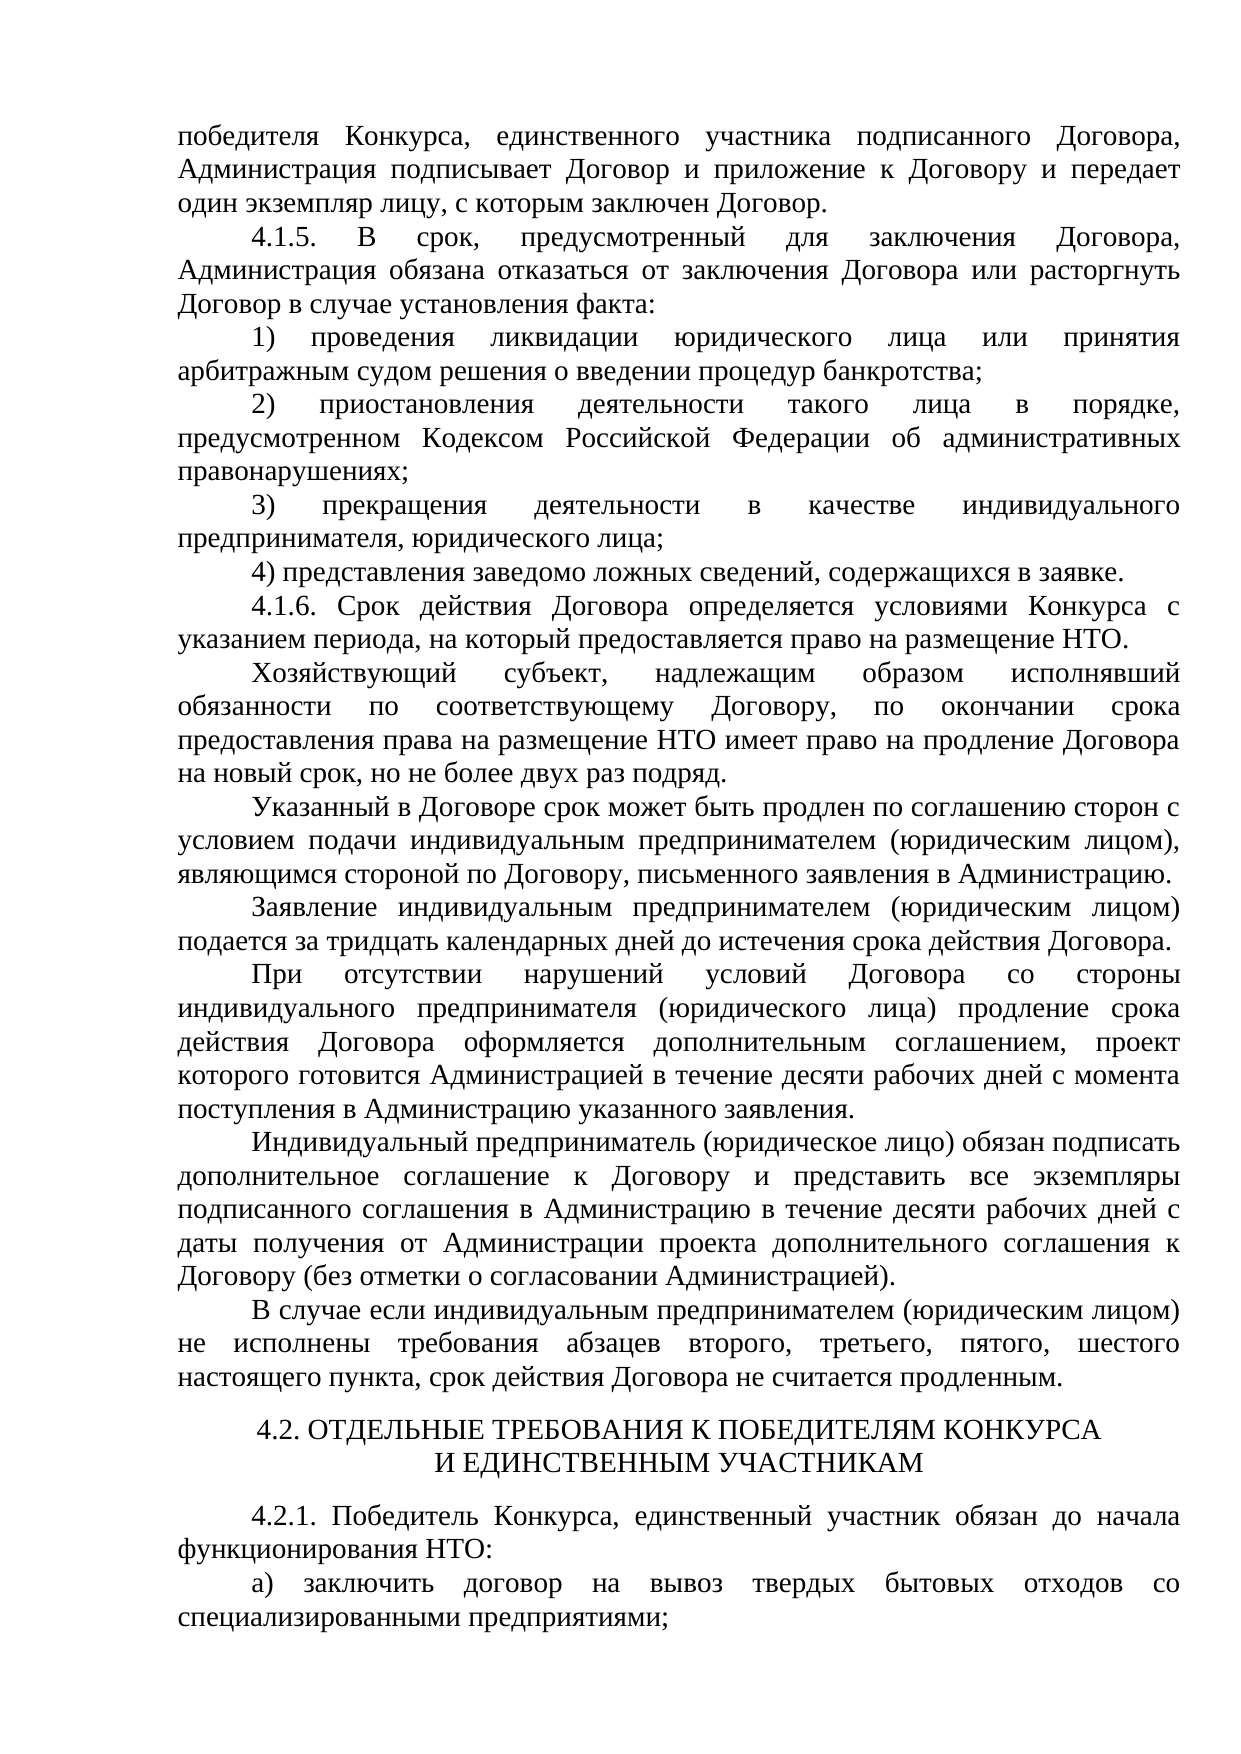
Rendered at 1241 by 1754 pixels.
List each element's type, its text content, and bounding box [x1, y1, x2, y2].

text И ЕДИНСТВЕННЫМ УЧАСТНИКАМ [177, 1445, 1181, 1479]
text 3) прекращения деятельности в качестве индивидуального предпринимателя, юридического лица; [177, 487, 1181, 554]
text Хозяйствующий субъект, надлежащим образом исполнявший обязанности по соответствующему Договору, по окончании срока предоставления права на размещение НТО имеет право на продление Договора на новый срок, но не более двух раз подряд. [177, 655, 1181, 789]
text Заявление индивидуальным предпринимателем (юридическим лицом) подается за тридцать календарных дней до истечения срока действия Договора. [177, 889, 1181, 957]
text 4.2.1. Победитель Конкурса, единственный участник обязан до начала функционирования НТО: [177, 1498, 1181, 1565]
text 4.1.6. Срок действия Договора определяется условиями Конкурса с указанием периода, на который предоставляется право на размещение НТО. [177, 588, 1181, 655]
text 4.2. ОТДЕЛЬНЫЕ ТРЕБОВАНИЯ К ПОБЕДИТЕЛЯМ КОНКУРСА [177, 1412, 1181, 1445]
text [177, 118, 1181, 219]
text Указанный в Договоре срок может быть продлен по соглашению сторон с условием подачи индивидуальным предпринимателем (юридическим лицом), являющимся стороной по Договору, письменного заявления в Администрацию. [177, 789, 1181, 889]
text 4) представления заведомо ложных сведений, содержащихся в заявке. [177, 554, 1181, 588]
text В случае если индивидуальным предпринимателем (юридическим лицом) не исполнены требования абзацев второго, третьего, пятого, шестого настоящего пункта, срок действия Договора не считается продленным. [177, 1292, 1181, 1393]
text а) заключить договор на вывоз твердых бытовых отходов со специализированными предприятиями; [177, 1565, 1181, 1632]
text 2) приостановления деятельности такого лица в порядке, предусмотренном Кодексом Российской Федерации об административных правонарушениях; [177, 386, 1181, 487]
text Индивидуальный предприниматель (юридическое лицо) обязан подписать дополнительное соглашение к Договору и представить все экземпляры подписанного соглашения в Администрацию в течение десяти рабочих дней с даты получения от Администрации проекта дополнительного соглашения к Договору (без отметки о согласовании Администрацией). [177, 1124, 1181, 1292]
text 4.1.5. В срок, предусмотренный для заключения Договора, Администрация обязана отказаться от заключения Договора или расторгнуть Договор в случае установления факта: [177, 219, 1181, 319]
text При отсутствии нарушений условий Договора со стороны индивидуального предпринимателя (юридического лица) продление срока действия Договора оформляется дополнительным соглашением, проект которого готовится Администрацией в течение десяти рабочих дней с момента поступления в Администрацию указанного заявления. [177, 957, 1181, 1124]
text 1) проведения ликвидации юридического лица или принятия арбитражным судом решения о введении процедур банкротства; [177, 319, 1181, 386]
